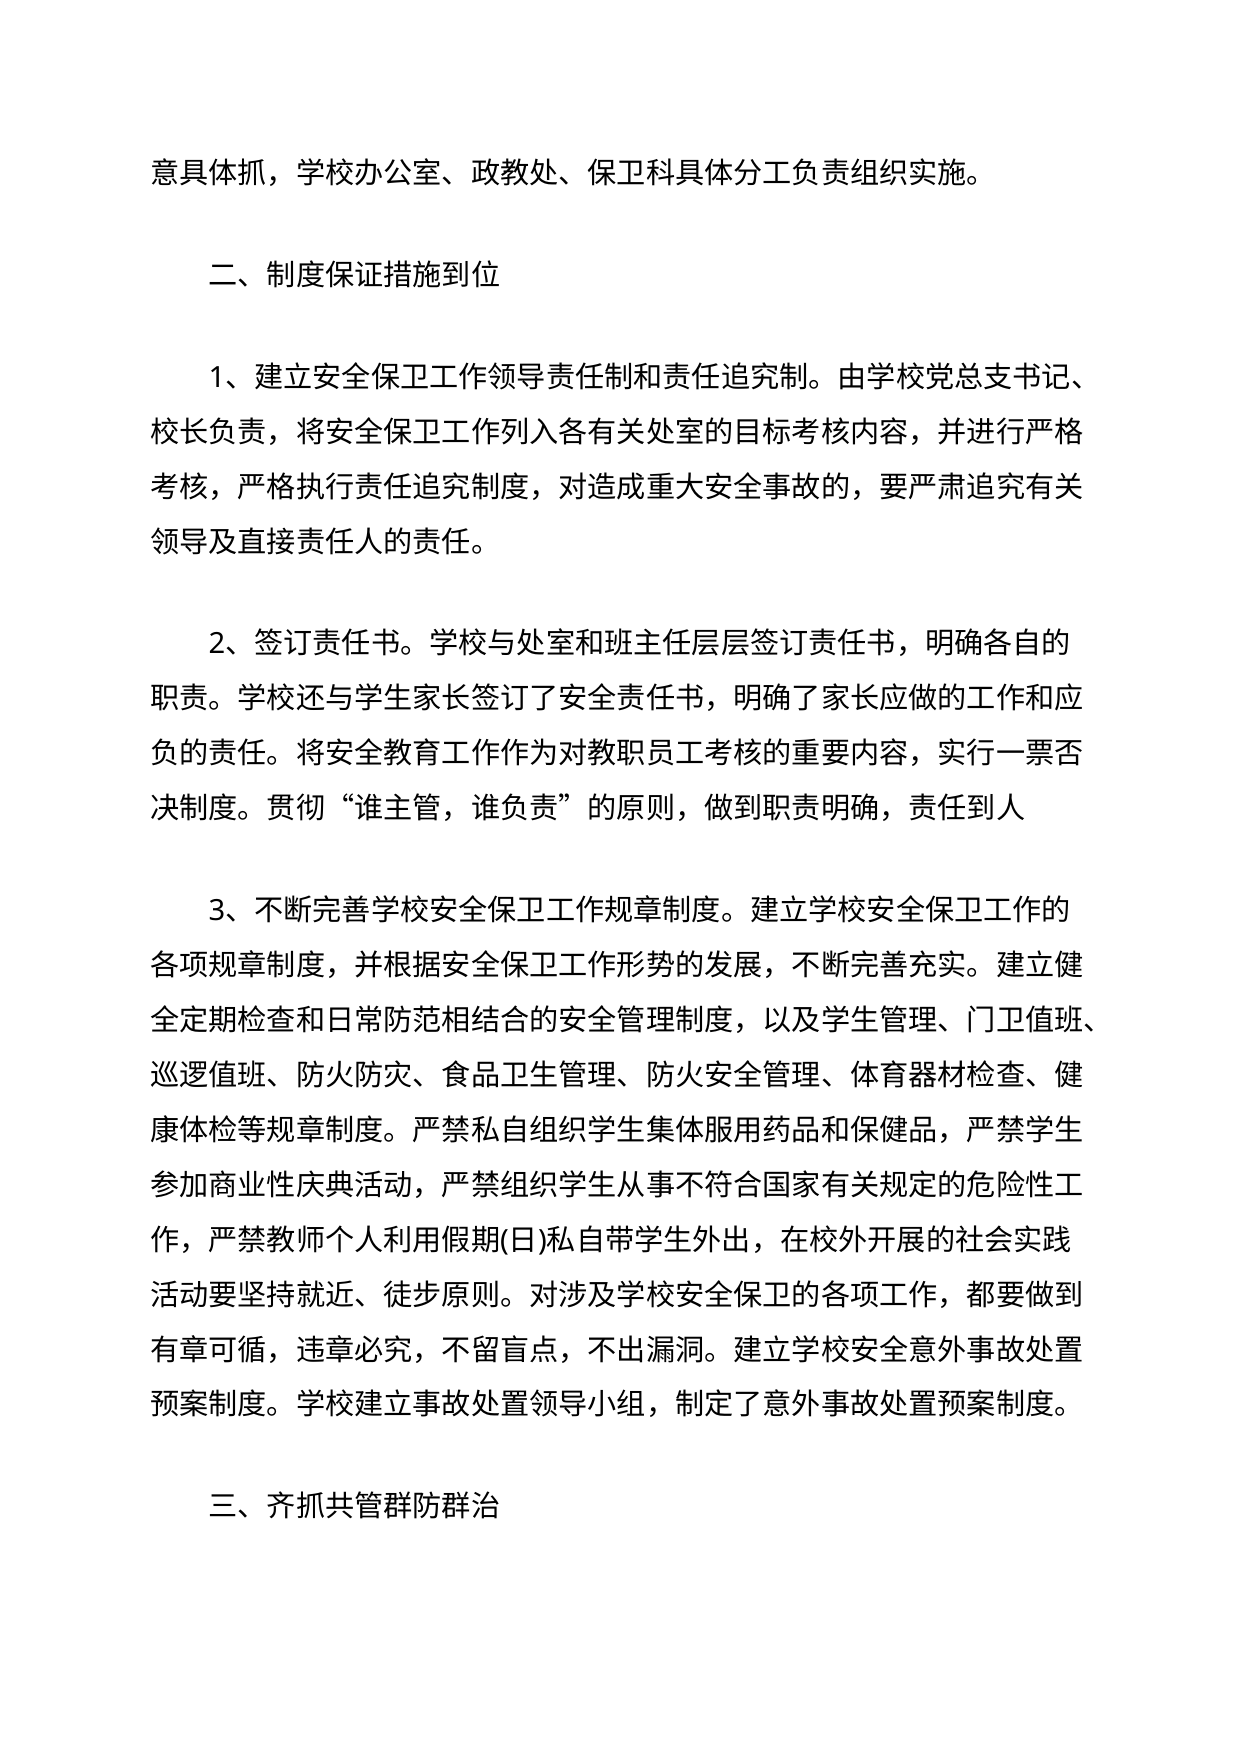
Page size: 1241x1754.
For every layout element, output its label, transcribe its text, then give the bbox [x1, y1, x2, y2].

text 3、不断完善学校安全保卫工作规章制度。建立学校安全保卫工作的各项规章制度，并根据安全保卫工作形势的发展，不断完善充实。建立健全定期检查和日常防范相结合的安全管理制度，以及学生管理、门卫值班、巡逻值班、防火防灾、食品卫生管理、防火安全管理、体育器材检查、健康体检等规章制度。严禁私自组织学生集体服用药品和保健品，严禁学生参加商业性庆典活动，严禁组织学生从事不符合国家有关规定的危险性工作，严禁教师个人利用假期(日)私自带学生外出，在校外开展的社会实践活动要坚持就近、徒步原则。对涉及学校安全保卫的各项工作，都要做到有章可循，违章必究，不留盲点，不出漏洞。建立学校安全意外事故处置预案制度。学校建立事故处置领导小组，制定了意外事故处置预案制度。 [150, 887, 1090, 1423]
text 2、签订责任书。学校与处室和班主任层层签订责任书，明确各自的职责。学校还与学生家长签订了安全责任书，明确了家长应做的工作和应负的责任。将安全教育工作作为对教职员工考核的重要内容，实行一票否决制度。贯彻“谁主管，谁负责”的原则，做到职责明确，责任到人 [150, 620, 1090, 827]
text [150, 150, 1090, 192]
text 三、齐抓共管群防群治 [150, 1483, 1090, 1525]
text 1、建立安全保卫工作领导责任制和责任追究制。由学校党总支书记、校长负责，将安全保卫工作列入各有关处室的目标考核内容，并进行严格考核，严格执行责任追究制度，对造成重大安全事故的，要严肃追究有关领导及直接责任人的责任。 [150, 353, 1090, 561]
text 二、制度保证措施到位 [150, 252, 1090, 294]
